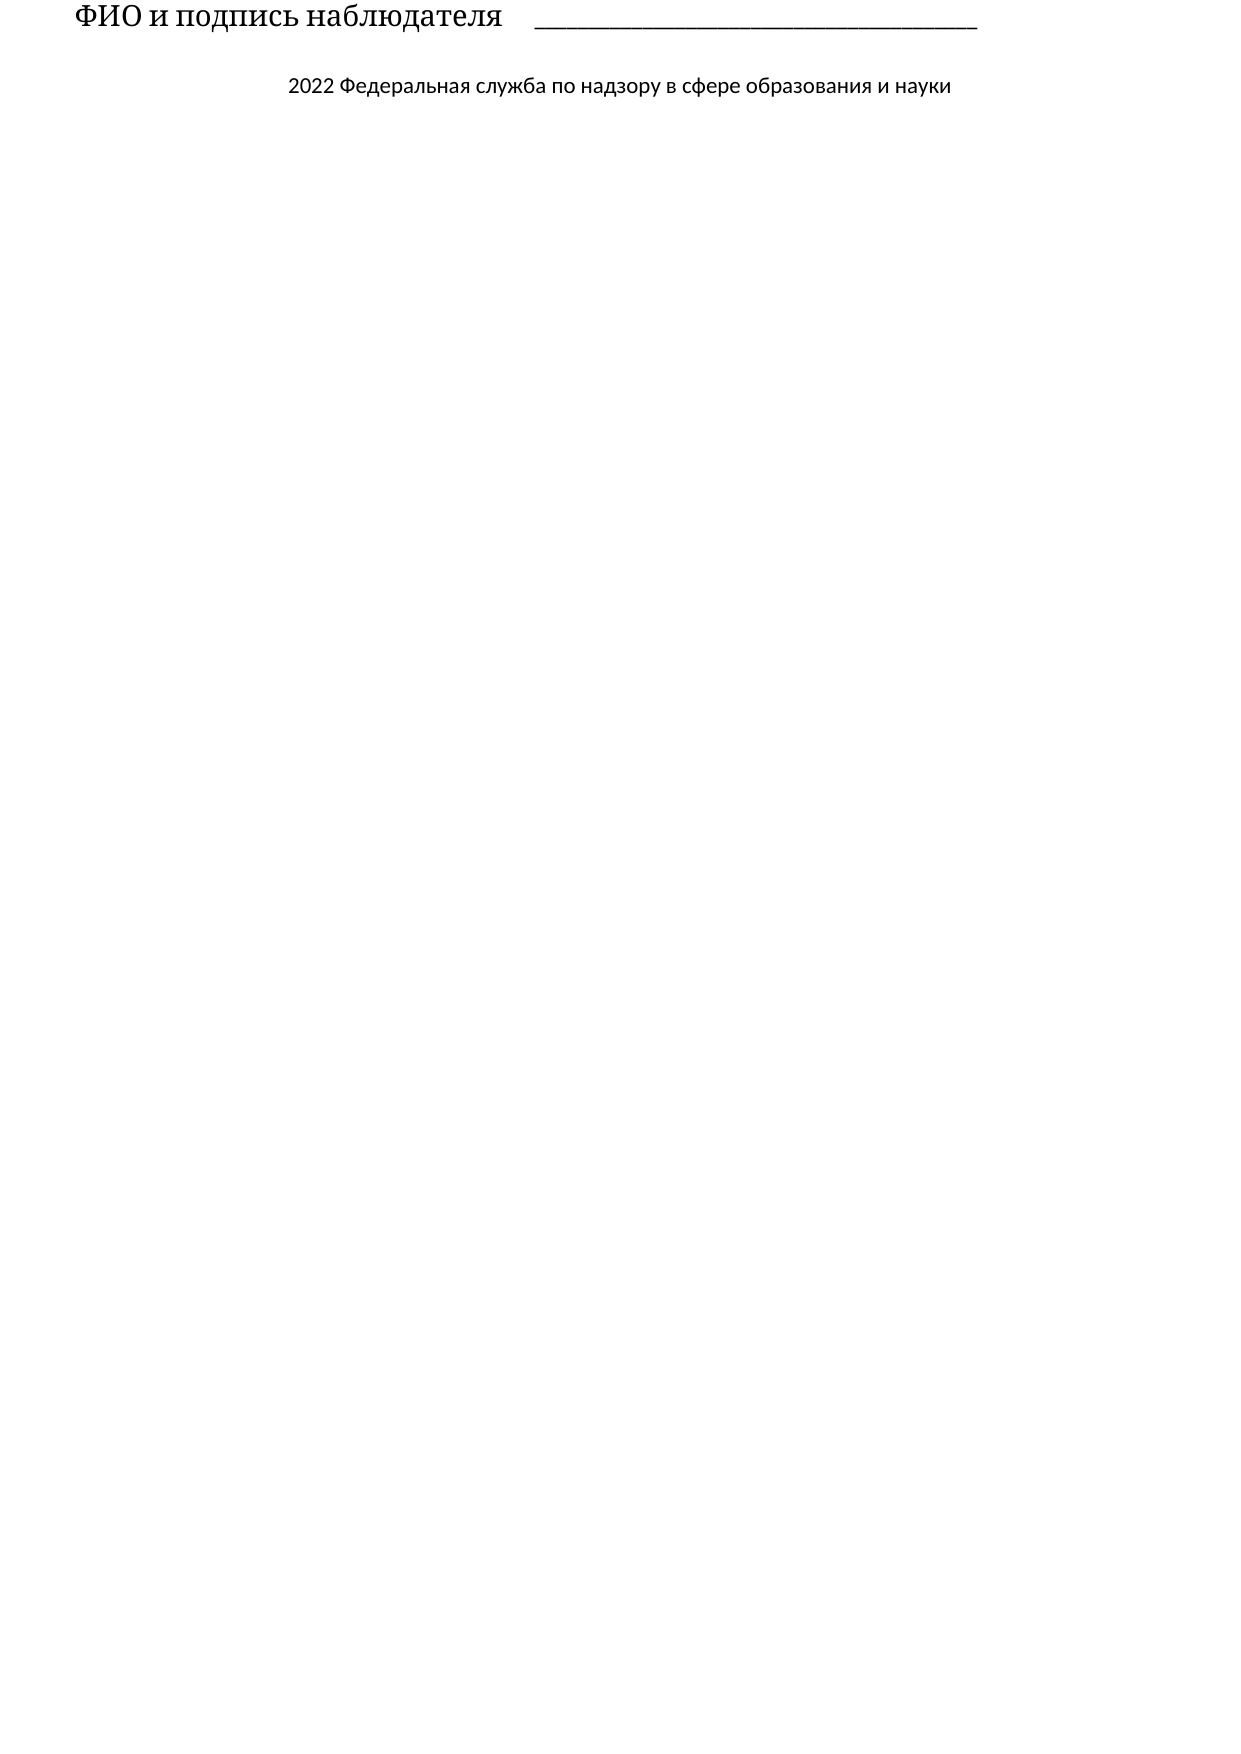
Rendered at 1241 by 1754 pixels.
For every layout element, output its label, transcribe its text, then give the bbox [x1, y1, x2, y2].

text 2022 Федеральная служба по надзору в сфере образования и науки [75, 71, 1165, 99]
text ФИО и подпись наблюдателя _________________________________________ [75, 0, 1165, 33]
